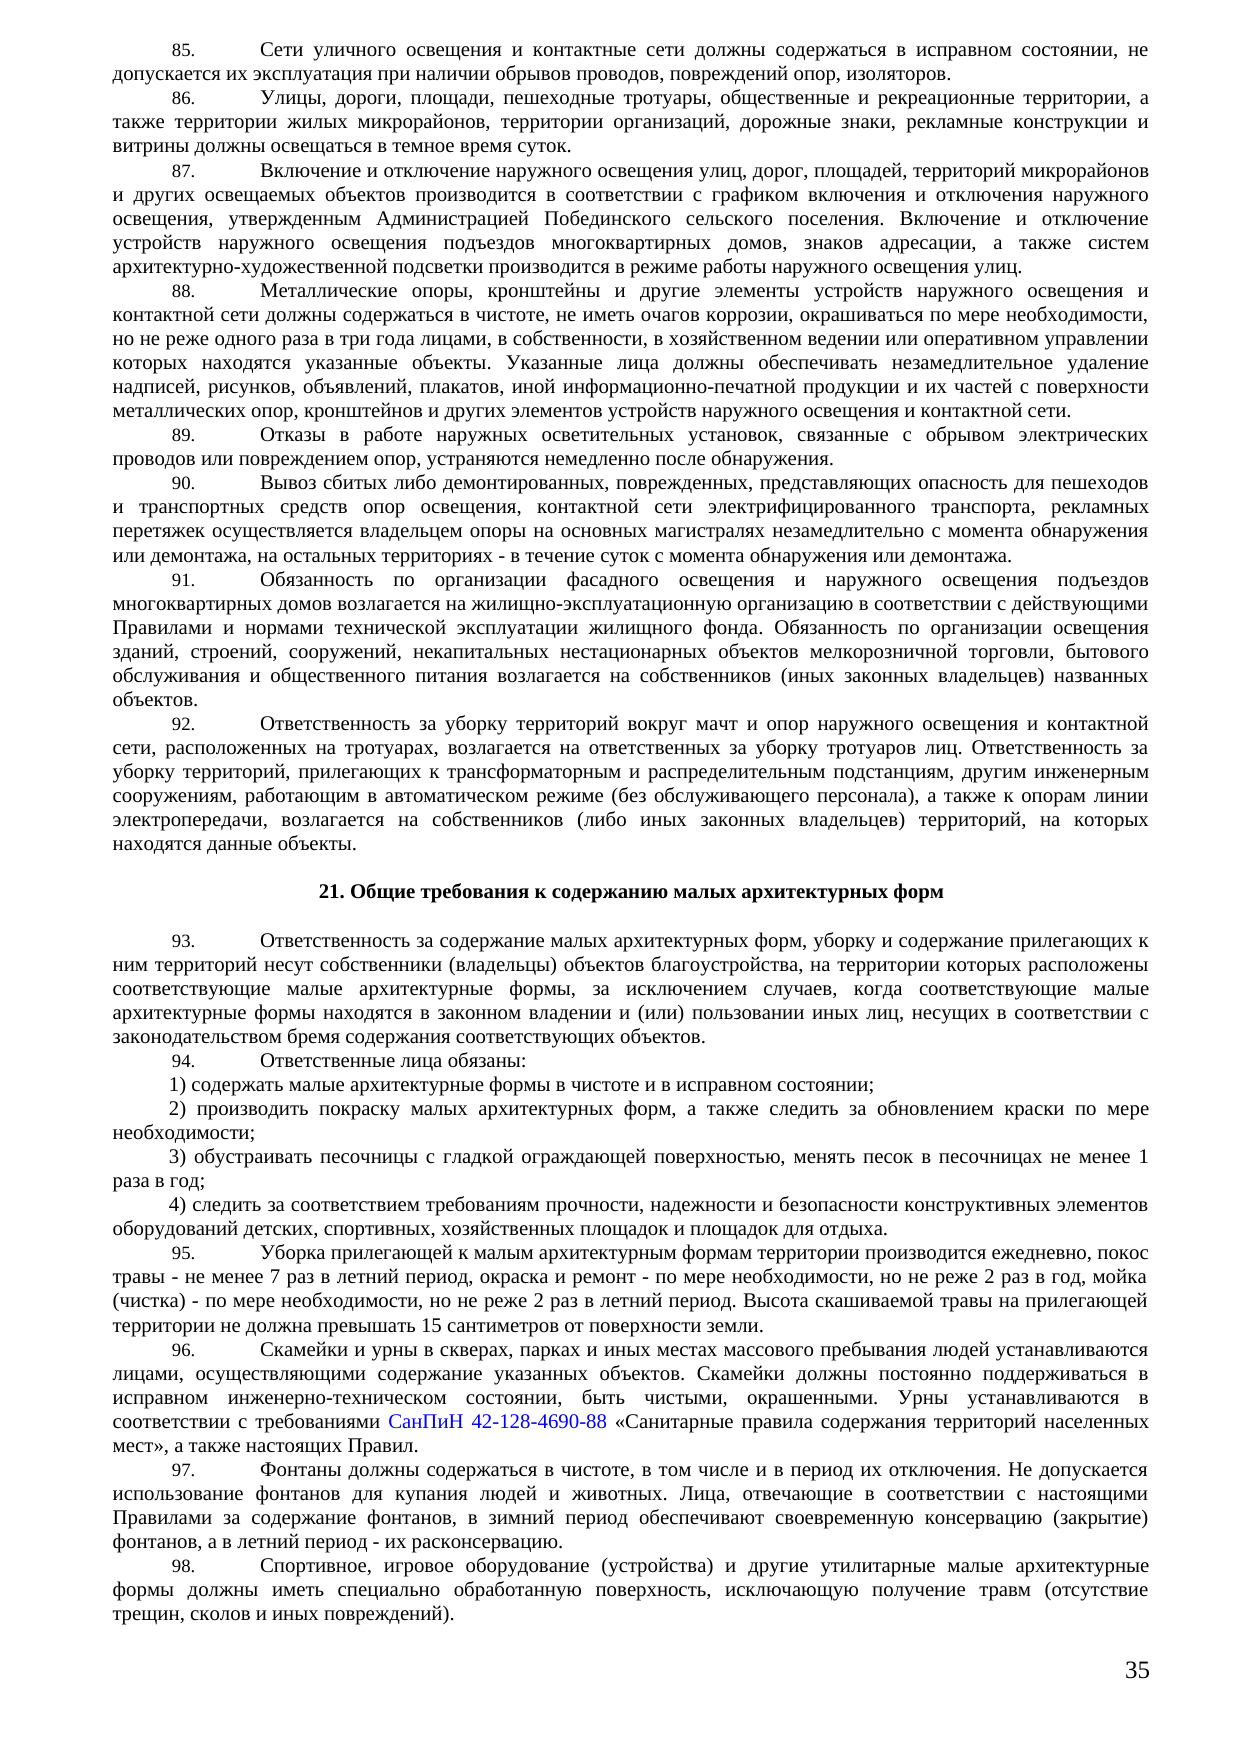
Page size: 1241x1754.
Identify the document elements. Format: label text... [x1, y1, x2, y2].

list Скамейки и урны в скверах, парках и иных местах массового пребывания людей устанавливаются лицами, осуществляющими содержание указанных объектов. Скамейки должны постоянно поддерживаться в исправном инженерно-техническом состоянии, быть чистыми, окрашенными. Урны устанавливаются в соответствии с требованиями СанПиН 42-128-4690-88 «Санитарные правила содержания территорий населенных мест», а также настоящих Правил. [112, 1337, 1150, 1457]
list Металлические опоры, кронштейны и другие элементы устройств наружного освещения и контактной сети должны содержаться в чистоте, не иметь очагов коррозии, окрашиваться по мере необходимости, но не реже одного раза в три года лицами, в собственности, в хозяйственном ведении или оперативном управлении которых находятся указанные объекты. Указанные лица должны обеспечивать незамедлительное удаление надписей, рисунков, объявлений, плакатов, иной информационно-печатной продукции и их частей с поверхности металлических опор, кронштейнов и других элементов устройств наружного освещения и контактной сети. [112, 278, 1150, 422]
list Ответственность за уборку территорий вокруг мачт и опор наружного освещения и контактной сети, расположенных на тротуарах, возлагается на ответственных за уборку тротуаров лиц. Ответственность за уборку территорий, прилегающих к трансформаторным и распределительным подстанциям, другим инженерным сооружениям, работающим в автоматическом режиме (без обслуживающего персонала), а также к опорам линии электропередачи, возлагается на собственников (либо иных законных владельцев) территорий, на которых находятся данные объекты. [112, 711, 1150, 855]
list Спортивное, игровое оборудование (устройства) и другие утилитарные малые архитектурные формы должны иметь специально обработанную поверхность, исключающую получение травм (отсутствие трещин, сколов и иных повреждений). [112, 1553, 1150, 1625]
list Включение и отключение наружного освещения улиц, дорог, площадей, территорий микрорайонов и других освещаемых объектов производится в соответствии с графиком включения и отключения наружного освещения, утвержденным Администрацией Побединского сельского поселения. Включение и отключение устройств наружного освещения подъездов многоквартирных домов, знаков адресации, а также систем архитектурно-художественной подсветки производится в режиме работы наружного освещения улиц. [112, 157, 1150, 278]
list Уборка прилегающей к малым архитектурным формам территории производится ежедневно, покос травы - не менее 7 раз в летний период, окраска и ремонт - по мере необходимости, но не реже 2 раз в год, мойка (чистка) - по мере необходимости, но не реже 2 раз в летний период. Высота скашиваемой травы на прилегающей территории не должна превышать 15 сантиметров от поверхности земли. [112, 1240, 1150, 1337]
text 4) следить за соответствием требованиям прочности, надежности и безопасности конструктивных элементов оборудований детских, спортивных, хозяйственных площадок и площадок для отдыха. [112, 1192, 1150, 1240]
list Сети уличного освещения и контактные сети должны содержаться в исправном состоянии, не допускается их эксплуатация при наличии обрывов проводов, повреждений опор, изоляторов. [112, 37, 1150, 85]
list Ответственные лица обязаны: [112, 1048, 1150, 1072]
list Вывоз сбитых либо демонтированных, поврежденных, представляющих опасность для пешеходов и транспортных средств опор освещения, контактной сети электрифицированного транспорта, рекламных перетяжек осуществляется владельцем опоры на основных магистралях незамедлительно с момента обнаружения или демонтажа, на остальных территориях - в течение суток с момента обнаружения или демонтажа. [112, 470, 1150, 567]
list Ответственность за содержание малых архитектурных форм, уборку и содержание прилегающих к ним территорий несут собственники (владельцы) объектов благоустройства, на территории которых расположены соответствующие малые архитектурные формы, за исключением случаев, когда соответствующие малые архитектурные формы находятся в законном владении и (или) пользовании иных лиц, несущих в соответствии с законодательством бремя содержания соответствующих объектов. [112, 927, 1150, 1048]
list Улицы, дороги, площади, пешеходные тротуары, общественные и рекреационные территории, а также территории жилых микрорайонов, территории организаций, дорожные знаки, рекламные конструкции и витрины должны освещаться в темное время суток. [112, 85, 1150, 157]
list Фонтаны должны содержаться в чистоте, в том числе и в период их отключения. Не допускается использование фонтанов для купания людей и животных. Лица, отвечающие в соответствии с настоящими Правилами за содержание фонтанов, в зимний период обеспечивают своевременную консервацию (закрытие) фонтанов, а в летний период - их расконсервацию. [112, 1457, 1150, 1553]
text 3) обустраивать песочницы с гладкой ограждающей поверхностью, менять песок в песочницах не менее 1 раза в год; [112, 1144, 1150, 1192]
text 1) содержать малые архитектурные формы в чистоте и в исправном состоянии; [112, 1072, 1150, 1096]
list Обязанность по организации фасадного освещения и наружного освещения подъездов многоквартирных домов возлагается на жилищно-эксплуатационную организацию в соответствии с действующими Правилами и нормами технической эксплуатации жилищного фонда. Обязанность по организации освещения зданий, строений, сооружений, некапитальных нестационарных объектов мелкорозничной торговли, бытового обслуживания и общественного питания возлагается на собственников (иных законных владельцев) названных объектов. [112, 567, 1150, 711]
text 21. Общие требования к содержанию малых архитектурных форм [112, 879, 1150, 903]
text 2) производить покраску малых архитектурных форм, а также следить за обновлением краски по мере необходимости; [112, 1096, 1150, 1144]
list Отказы в работе наружных осветительных установок, связанные с обрывом электрических проводов или повреждением опор, устраняются немедленно после обнаружения. [112, 422, 1150, 470]
